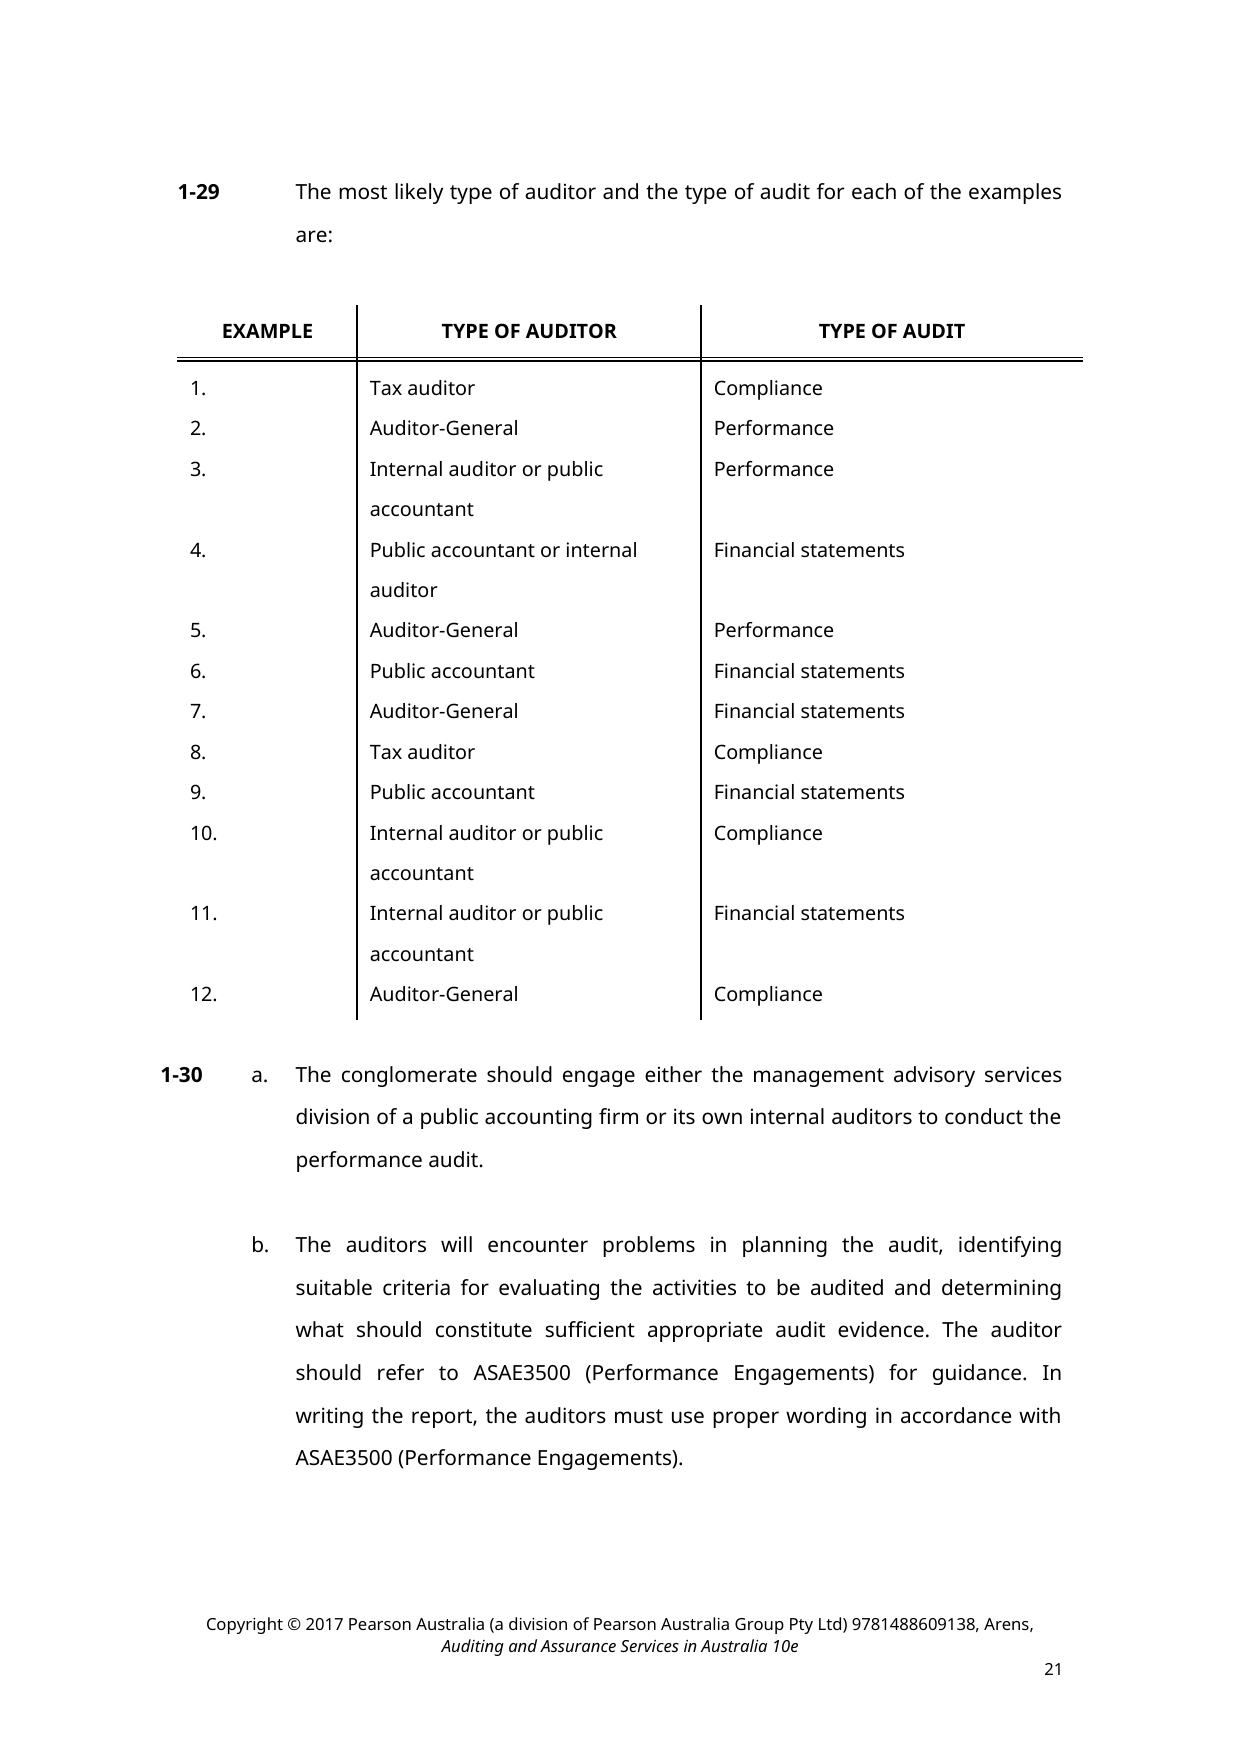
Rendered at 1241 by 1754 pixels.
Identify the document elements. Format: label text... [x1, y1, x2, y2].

table_cell Tax auditor Auditor-General Internal auditor or public accountant Public accountant or internal auditor Auditor-General Public accountant Auditor-General Tax auditor Public accountant Internal auditor or public accountant Internal auditor or public accountant Auditor-General [358, 362, 700, 1019]
text 1-30 a. The conglomerate should engage either the management advisory services division of a public accounting firm or its own internal auditors to conduct the performance audit. [160, 1060, 1063, 1173]
text b. The auditors will encounter problems in planning the audit, identifying suitable criteria for evaluating the activities to be audited and determining what should constitute sufficient appropriate audit evidence. The auditor should refer to ASAE3500 (Performance Engagements) for guidance. In writing the report, the auditors must use proper wording in accordance with ASAE3500 (Performance Engagements). [160, 1230, 1063, 1472]
table_cell Compliance Performance Performance Financial statements Performance Financial statements Financial statements Compliance Financial statements Compliance Financial statements Compliance [702, 362, 1082, 1019]
table_header TYPE OF AUDITOR [358, 305, 700, 356]
table_cell 1. 2. 3. 4. 5. 6. 7. 8. 9. 10. 11. 12. [177, 362, 356, 1019]
text 1-29 The most likely type of auditor and the type of audit for each of the examples are: [177, 177, 1063, 248]
table_header EXAMPLE [177, 305, 356, 356]
table_header TYPE OF AUDIT [702, 305, 1082, 356]
